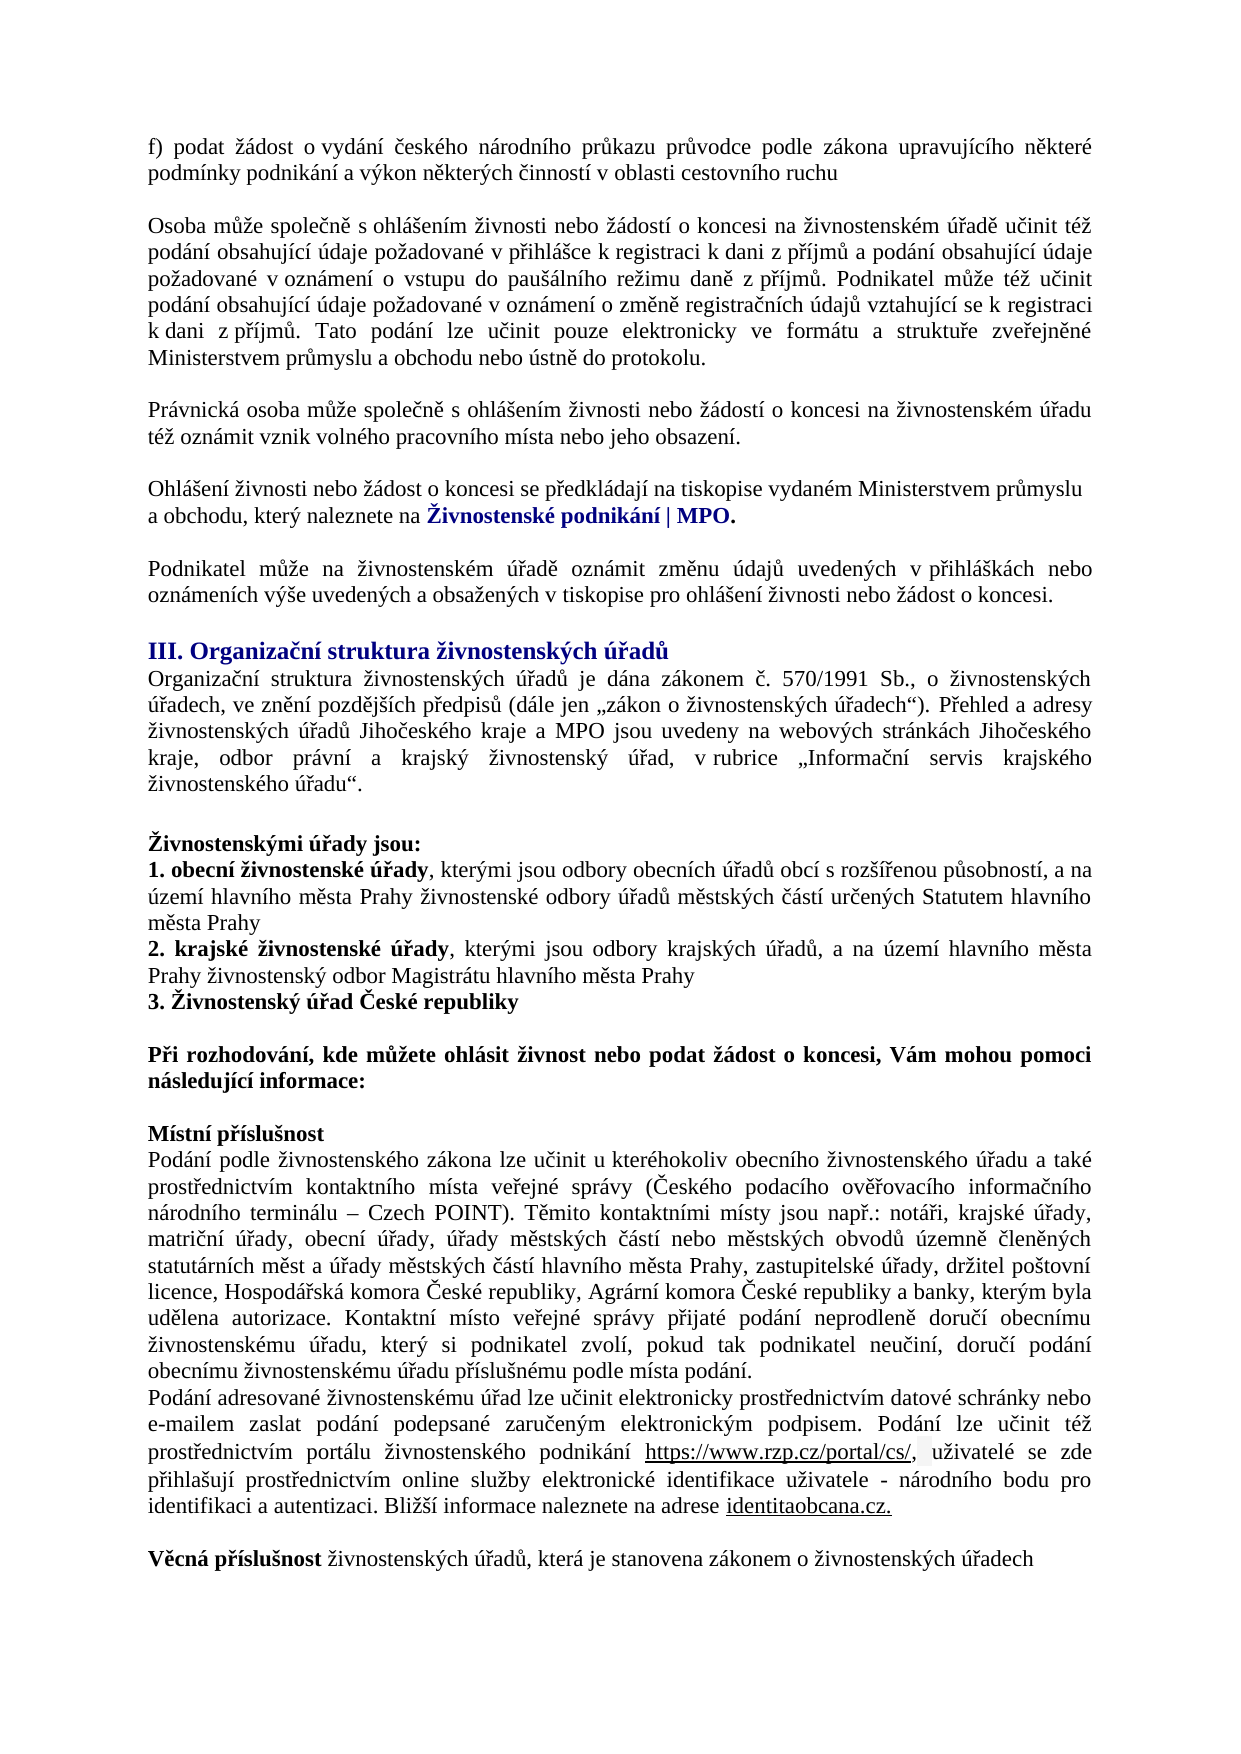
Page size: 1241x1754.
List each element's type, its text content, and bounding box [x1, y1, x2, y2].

text Živnostenskými úřady jsou: [148, 830, 1093, 856]
text 1. obecní živnostenské úřady, kterými jsou odbory obecních úřadů obcí s rozšířenou působností, a na území hlavního města Prahy živnostenské odbory úřadů městských částí určených Statutem hlavního města Prahy [148, 856, 1093, 936]
text 2. krajské živnostenské úřady, kterými jsou odbory krajských úřadů, a na území hlavního města Prahy živnostenský odbor Magistrátu hlavního města Prahy [148, 936, 1093, 988]
text Právnická osoba může společně s ohlášením živnosti nebo žádostí o koncesi na živnostenském úřadu též oznámit vznik volného pracovního místa nebo jeho obsazení. [148, 396, 1093, 449]
text 3. Živnostenský úřad České republiky [148, 988, 1093, 1014]
text Osoba může společně s ohlášením živnosti nebo žádostí o koncesi na živnostenském úřadě učinit též podání obsahující údaje požadované v přihlášce k registraci k dani z příjmů a podání obsahující údaje požadované v oznámení o vstupu do paušálního režimu daně z příjmů. Podnikatel může též učinit podání obsahující údaje požadované v oznámení o změně registračních údajů vztahující se k registraci k dani z příjmů. Tato podání lze učinit pouze elektronicky ve formátu a struktuře zveřejněné Ministerstvem průmyslu a obchodu nebo ústně do protokolu. [148, 212, 1093, 370]
text Podání podle živnostenského zákona lze učinit u kteréhokoliv obecního živnostenského úřadu a také prostřednictvím kontaktního místa veřejné správy (Českého podacího ověřovacího informačního národního terminálu – Czech POINT). Těmito kontaktními místy jsou např.: notáři, krajské úřady, matriční úřady, obecní úřady, úřady městských částí nebo městských obvodů územně členěných statutárních měst a úřady městských částí hlavního města Prahy, zastupitelské úřady, držitel poštovní licence, Hospodářská komora České republiky, Agrární komora České republiky a banky, kterým byla udělena autorizace. Kontaktní místo veřejné správy přijaté podání neprodleně doručí obecnímu živnostenskému úřadu, který si podnikatel zvolí, pokud tak podnikatel neučiní, doručí podání obecnímu živnostenskému úřadu příslušnému podle místa podání. [148, 1146, 1093, 1383]
subtitle Organizační struktura živnostenských úřadů je dána zákonem č. 570/1991 Sb., o živnostenských úřadech, ve znění pozdějších předpisů (dále jen „zákon o živnostenských úřadech“). Přehled a adresy živnostenských úřadů Jihočeského kraje a MPO jsou uvedeny na webových stránkách Jihočeského kraje, odbor právní a krajský živnostenský úřad, v rubrice „Informační servis krajského živnostenského úřadu“. [148, 665, 1093, 797]
text Věcná příslušnost živnostenských úřadů, která je stanovena zákonem o živnostenských úřadech [148, 1545, 1093, 1571]
text Podání adresované živnostenskému úřad lze učinit elektronicky prostřednictvím datové schránky nebo e-mailem zaslat podání podepsané zaručeným elektronickým podpisem. Podání lze učinit též prostřednictvím portálu živnostenského podnikání https://www.rzp.cz/portal/cs/, uživatelé se zde přihlašují prostřednictvím online služby elektronické identifikace uživatele - národního bodu pro identifikaci a autentizaci. Bližší informace naleznete na adrese identitaobcana.cz. [148, 1383, 1093, 1519]
text Ohlášení živnosti nebo žádost o koncesi se předkládají na tiskopise vydaném Ministerstvem průmyslu a obchodu, který naleznete na Živnostenské podnikání | MPO. [148, 476, 1093, 528]
text Místní příslušnost [148, 1120, 1093, 1146]
text Podnikatel může na živnostenském úřadě oznámit změnu údajů uvedených v přihláškách nebo oznámeních výše uvedených a obsažených v tiskopise pro ohlášení živnosti nebo žádost o koncesi. [148, 554, 1093, 607]
text f) podat žádost o vydání českého národního průkazu průvodce podle zákona upravujícího některé podmínky podnikání a výkon některých činností v oblasti cestovního ruchu [148, 133, 1093, 186]
text Při rozhodování, kde můžete ohlásit živnost nebo podat žádost o koncesi, Vám mohou pomoci následující informace: [148, 1041, 1093, 1094]
text III. Organizační struktura živnostenských úřadů [148, 636, 1093, 665]
